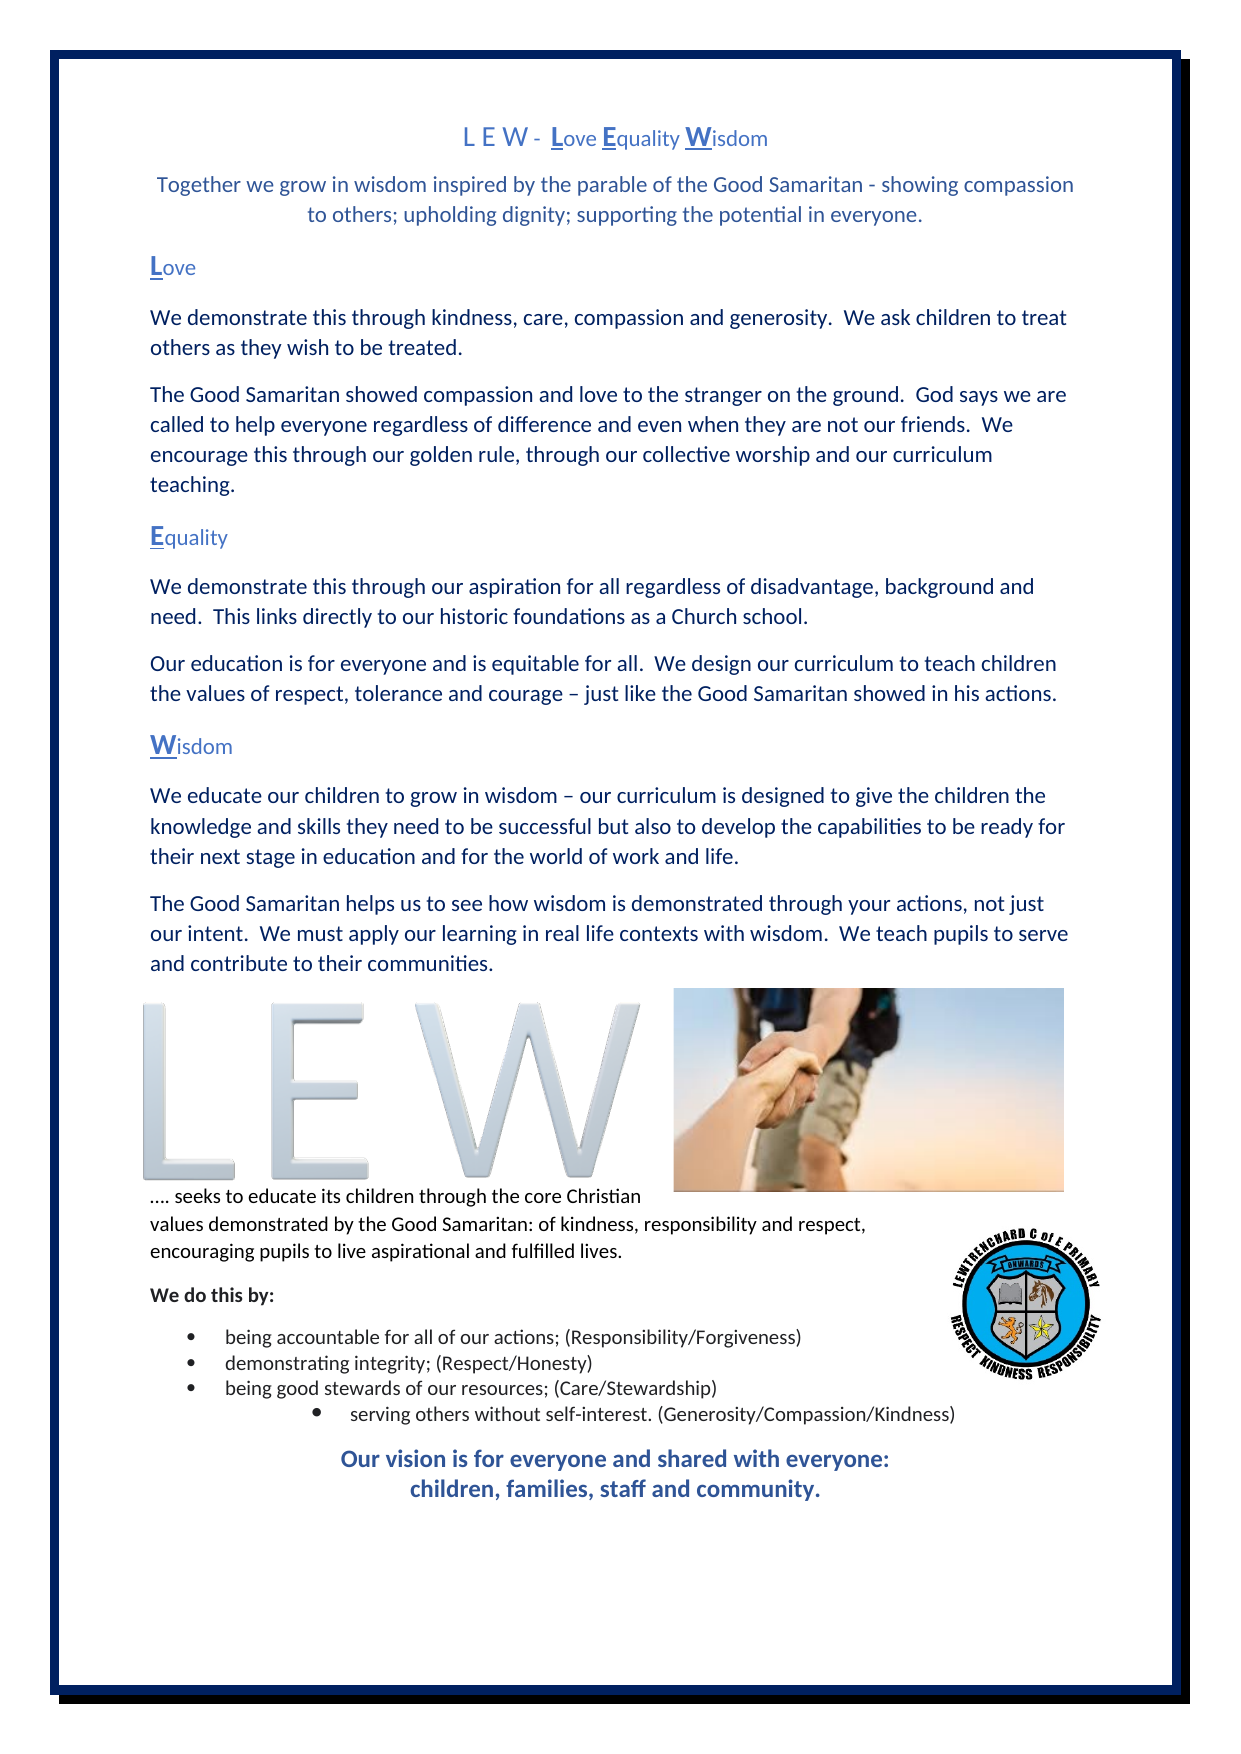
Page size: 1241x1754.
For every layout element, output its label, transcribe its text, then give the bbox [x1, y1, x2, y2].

text Our education is for everyone and is equitable for all. We design our curriculum to teach children the values of respect, tolerance and courage – just like the Good Samaritan showed in his actions. [150, 649, 1081, 708]
text children, families, staff and community. [150, 1474, 1081, 1504]
text We demonstrate this through kindness, care, compassion and generosity. We ask children to treat others as they wish to be treated. [150, 303, 1081, 361]
text The Good Samaritan helps us to see how wisdom is demonstrated through your actions, not just our intent. We must apply our learning in real life contexts with wisdom. We teach pupils to serve and contribute to their communities. [150, 889, 1081, 977]
text Wisdom [150, 726, 1081, 762]
text The Good Samaritan showed compassion and love to the stranger on the ground. God says we are called to help everyone regardless of difference and even when they are not our friends. We encourage this through our golden rule, through our collective worship and our curriculum teaching. [150, 380, 1081, 498]
text We demonstrate this through our aspiration for all regardless of disadvantage, background and need. This links directly to our historic foundations as a Church school. [150, 572, 1081, 631]
text …. seeks to educate its children through the core Christian values demonstrated by the Good Samaritan: of kindness, responsibility and respect, encouraging pupils to live aspirational and fulfilled lives. [150, 1184, 1081, 1264]
list being accountable for all of our actions; (Responsibility/Forgiveness) [187, 1324, 930, 1350]
text Together we grow in wisdom inspired by the parable of the Good Samaritan - showing compassion to others; upholding dignity; supporting the potential in everyone. [150, 170, 1081, 229]
picture [390, 1002, 665, 1178]
picture [134, 1002, 244, 1181]
picture [930, 1209, 1121, 1397]
picture [262, 1002, 378, 1180]
text We do this by: [150, 1282, 930, 1308]
list serving others without self-interest. (Generosity/Compassion/Kindness) [187, 1401, 1081, 1426]
picture [673, 988, 1064, 1192]
text Equality [150, 517, 1081, 553]
list demonstrating integrity; (Respect/Honesty) [187, 1350, 930, 1375]
text We educate our children to grow in wisdom – our curriculum is designed to give the children the knowledge and skills they need to be successful but also to develop the capabilities to be ready for their next stage in education and for the world of work and life. [150, 782, 1081, 870]
list being good stewards of our resources; (Care/Stewardship) [187, 1375, 1081, 1401]
text Our vision is for everyone and shared with everyone: [150, 1443, 1081, 1474]
text L E W - Love Equality Wisdom [150, 118, 1081, 154]
text Love [150, 247, 1081, 283]
